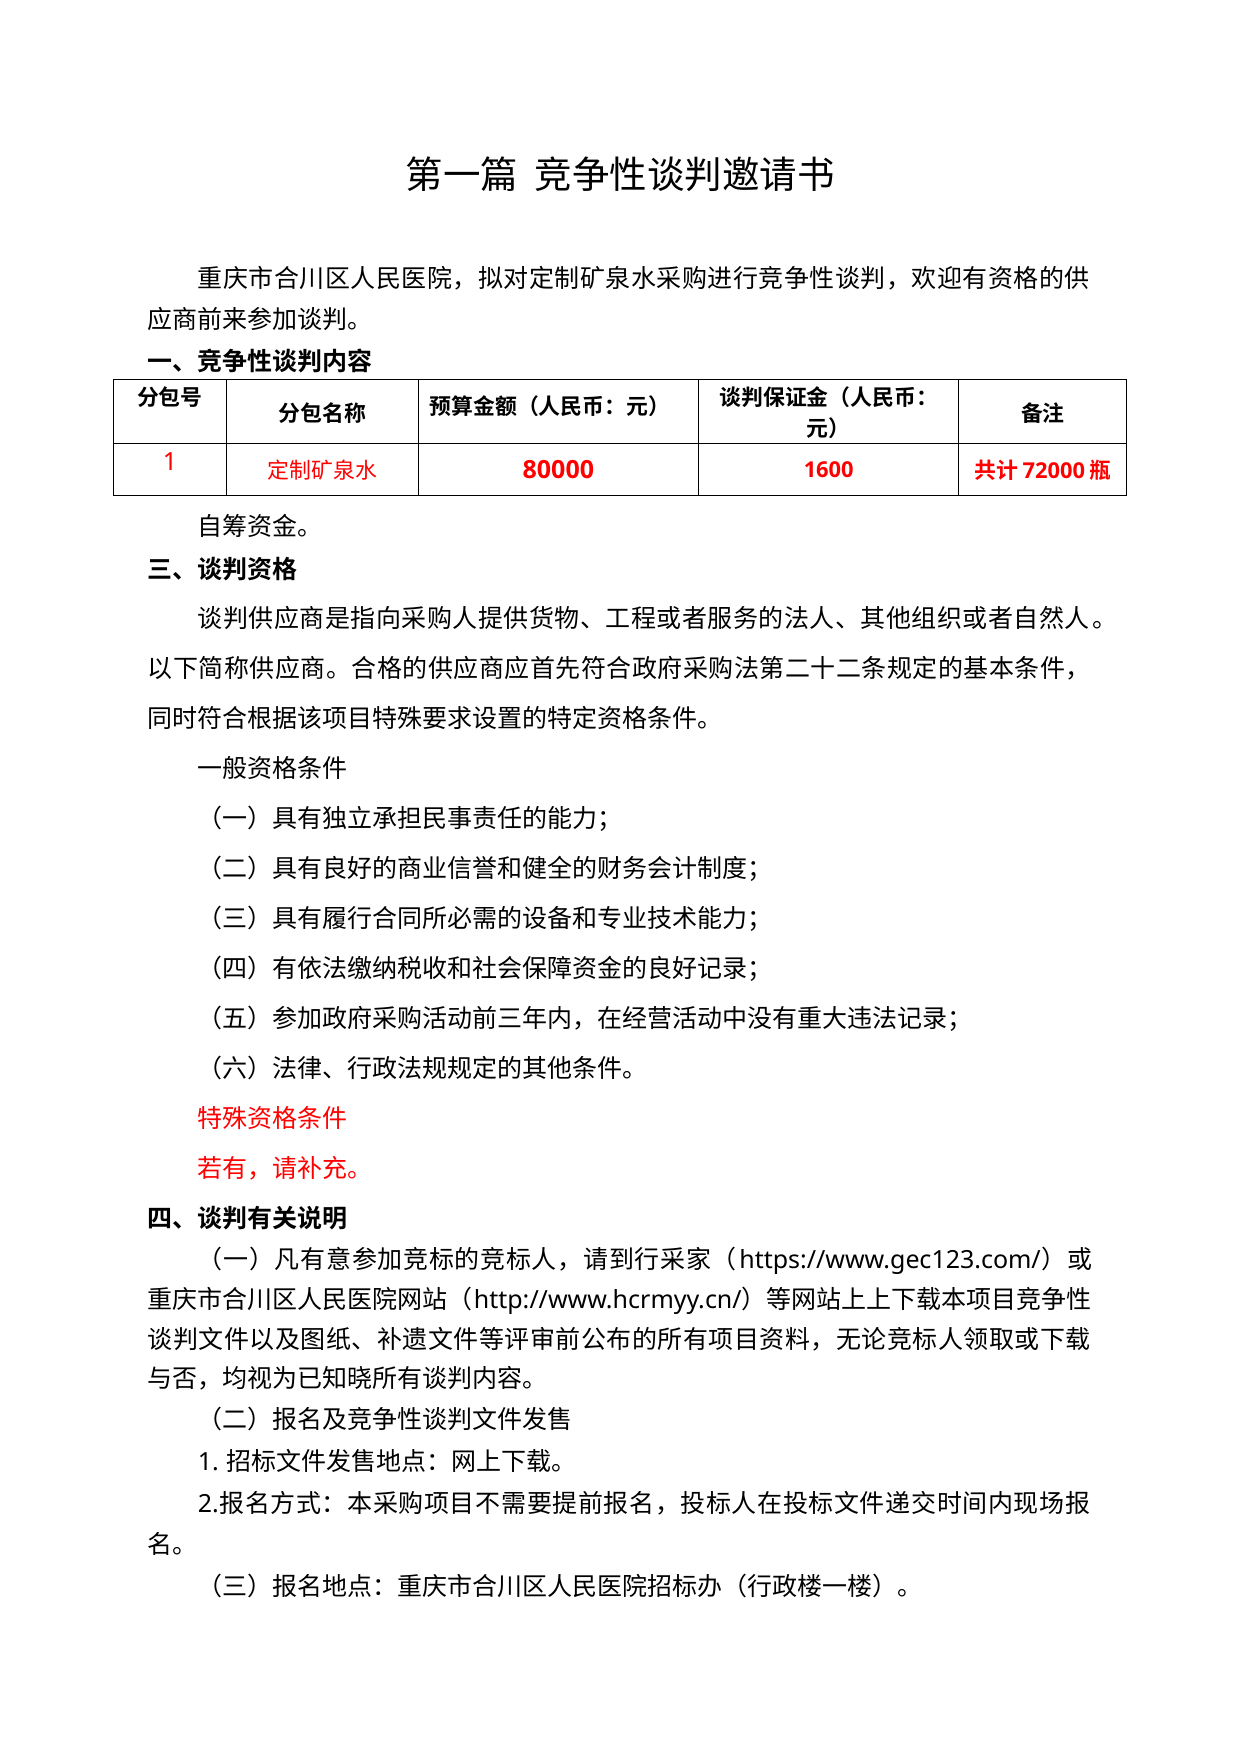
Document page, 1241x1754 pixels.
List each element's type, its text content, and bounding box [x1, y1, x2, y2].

text （一）具有独立承担民事责任的能力； [148, 787, 1092, 837]
text 一般资格条件 [148, 737, 1092, 787]
table_cell 1600 [699, 444, 958, 494]
text （二）报名及竞争性谈判文件发售 [148, 1396, 1092, 1437]
table_header 备注 [959, 380, 1126, 443]
text 谈判供应商是指向采购人提供货物、工程或者服务的法人、其他组织或者自然人。以下简称供应商。合格的供应商应首先符合政府采购法第二十二条规定的基本条件，同时符合根据该项目特殊要求设置的特定资格条件。 [148, 587, 1092, 737]
text 若有，请补充。 [148, 1137, 1092, 1187]
subtitle 第一篇 竞争性谈判邀请书 [148, 145, 1092, 199]
text （一）凡有意参加竞标的竞标人，请到行采家（https://www.gec123.com/）或重庆市合川区人民医院网站（http://www.hcrmyy.cn/）等网站上上下载本项目竞争性谈判文件以及图纸、补遗文件等评审前公布的所有项目资料，无论竞标人领取或下载与否，均视为已知晓所有谈判内容。 [148, 1237, 1092, 1396]
text （五）参加政府采购活动前三年内，在经营活动中没有重大违法记录； [148, 987, 1092, 1037]
table_cell 1 [114, 444, 226, 494]
table_cell 定制矿泉水 [227, 444, 418, 494]
text 1. 招标文件发售地点：网上下载。 [148, 1437, 1092, 1479]
text （三）具有履行合同所必需的设备和专业技术能力； [148, 887, 1092, 937]
table_header 预算金额（人民币：元） [419, 380, 698, 443]
table_cell 共计72000瓶 [959, 444, 1126, 494]
text （三）报名地点：重庆市合川区人民医院招标办（行政楼一楼）。 [148, 1562, 1092, 1604]
text （四）有依法缴纳税收和社会保障资金的良好记录； [148, 937, 1092, 987]
text （六）法律、行政法规规定的其他条件。 [148, 1037, 1092, 1087]
subtitle 三、谈判资格 [148, 546, 1092, 587]
table_cell 80000 [419, 444, 698, 494]
text 重庆市合川区人民医院，拟对定制矿泉水采购进行竞争性谈判，欢迎有资格的供应商前来参加谈判。 [148, 254, 1092, 337]
subtitle 四、谈判有关说明 [148, 1187, 1092, 1237]
text 特殊资格条件 [148, 1087, 1092, 1137]
table_header 分包名称 [227, 380, 418, 443]
table_header 谈判保证金（人民币：元） [699, 380, 958, 443]
subtitle 一、竞争性谈判内容 [148, 337, 1092, 379]
table_header 分包号 [114, 380, 226, 443]
text 自筹资金。 [148, 496, 1092, 546]
text 2.报名方式：本采购项目不需要提前报名，投标人在投标文件递交时间内现场报名。 [148, 1479, 1092, 1562]
text （二）具有良好的商业信誉和健全的财务会计制度； [148, 837, 1092, 887]
